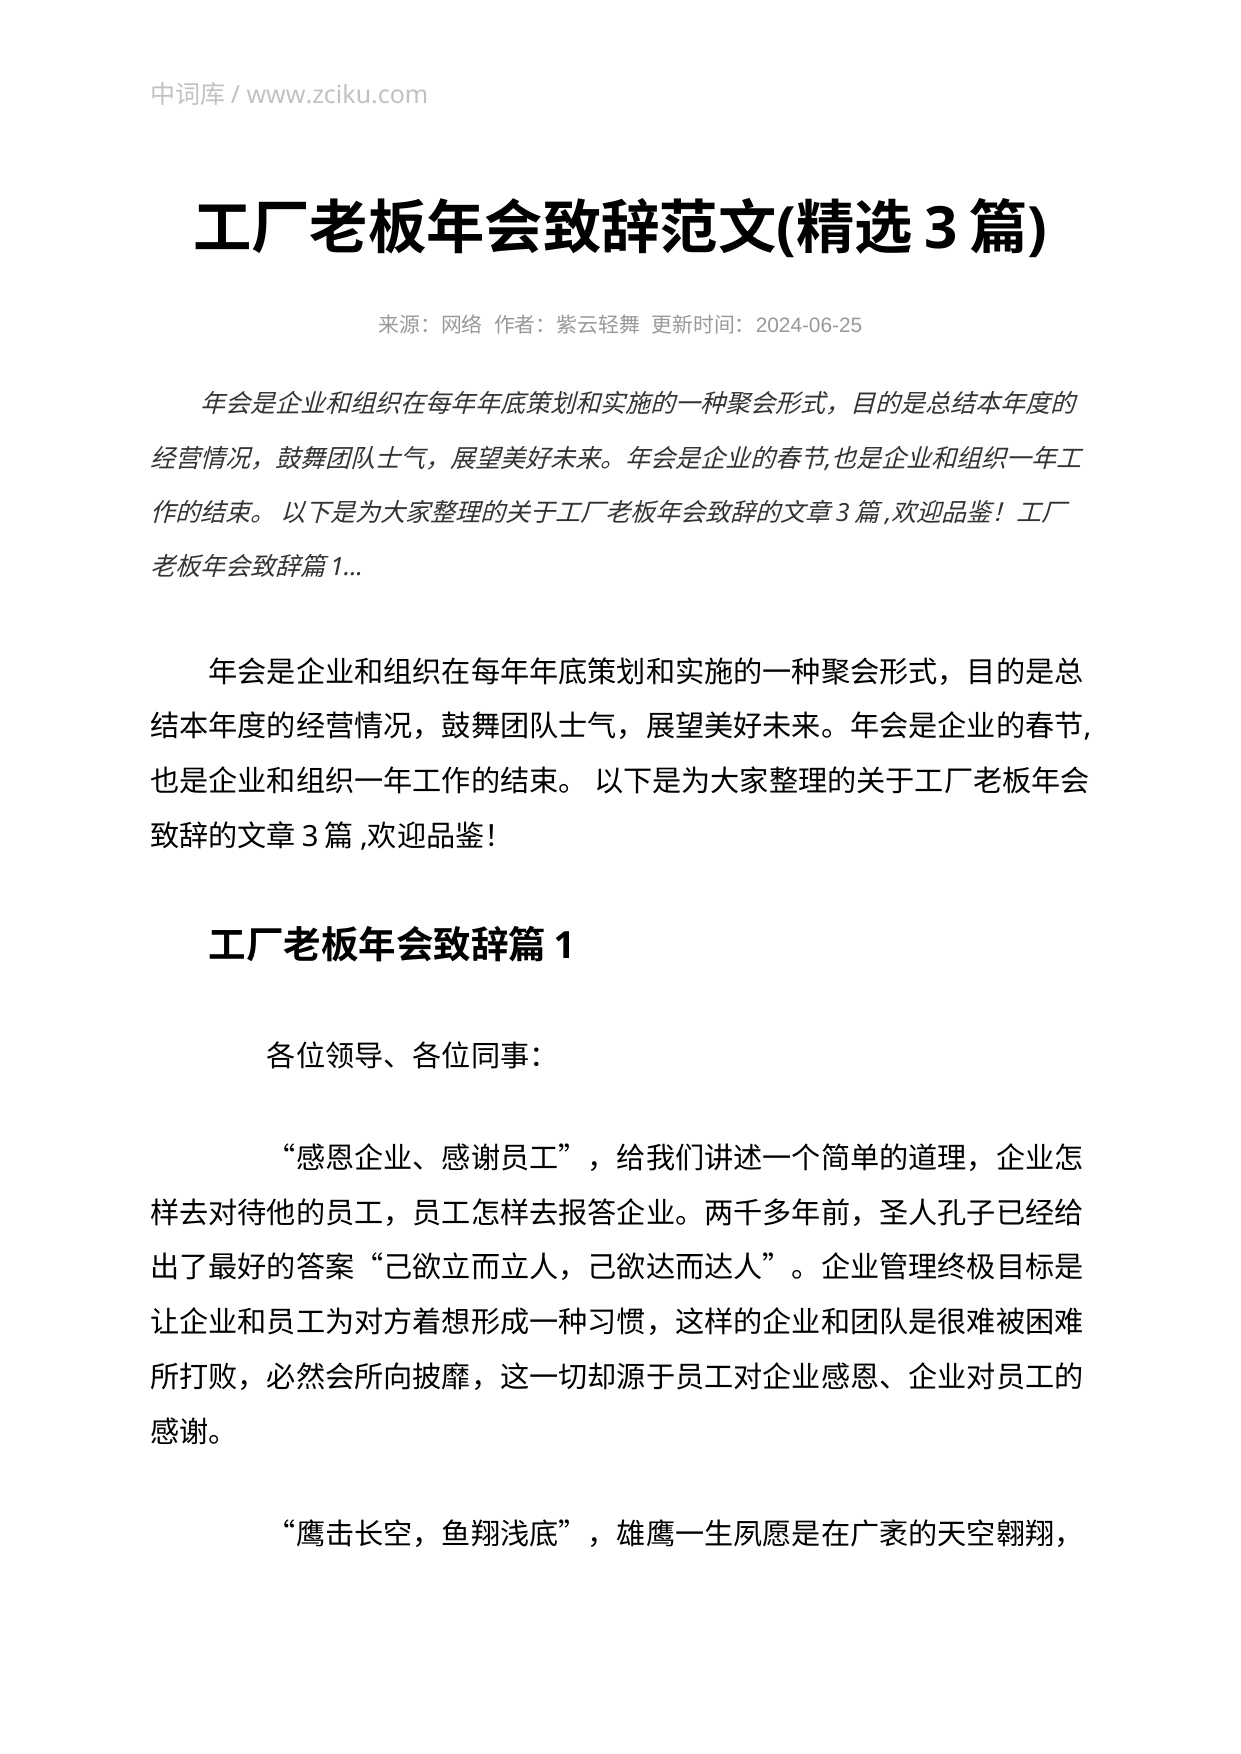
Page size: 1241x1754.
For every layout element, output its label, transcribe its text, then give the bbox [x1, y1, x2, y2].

text 来源：网络 作者：紫云轻舞 更新时间：2024-06-25 [150, 313, 1090, 337]
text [150, 1511, 1090, 1553]
subtitle 工厂老板年会致辞范文(精选3篇) [150, 181, 1090, 266]
text 各位领导、各位同事： [150, 1032, 1090, 1075]
text “感恩企业、感谢员工”，给我们讲述一个简单的道理，企业怎样去对待他的员工，员工怎样去报答企业。两千多年前，圣人孔子已经给出了最好的答案“己欲立而立人，己欲达而达人”。企业管理终极目标是让企业和员工为对方着想形成一种习惯，这样的企业和团队是很难被困难所打败，必然会所向披靡，这一切却源于员工对企业感恩、企业对员工的感谢。 [150, 1134, 1090, 1451]
text 年会是企业和组织在每年年底策划和实施的一种聚会形式，目的是总结本年度的经营情况，鼓舞团队士气，展望美好未来。年会是企业的春节,也是企业和组织一年工作的结束。 以下是为大家整理的关于工厂老板年会致辞的文章3篇 ,欢迎品鉴！工厂老板年会致辞篇1... [150, 384, 1090, 583]
text 年会是企业和组织在每年年底策划和实施的一种聚会形式，目的是总结本年度的经营情况，鼓舞团队士气，展望美好未来。年会是企业的春节,也是企业和组织一年工作的结束。 以下是为大家整理的关于工厂老板年会致辞的文章3篇 ,欢迎品鉴！ [150, 648, 1090, 855]
text 工厂老板年会致辞篇1 [150, 915, 1090, 969]
